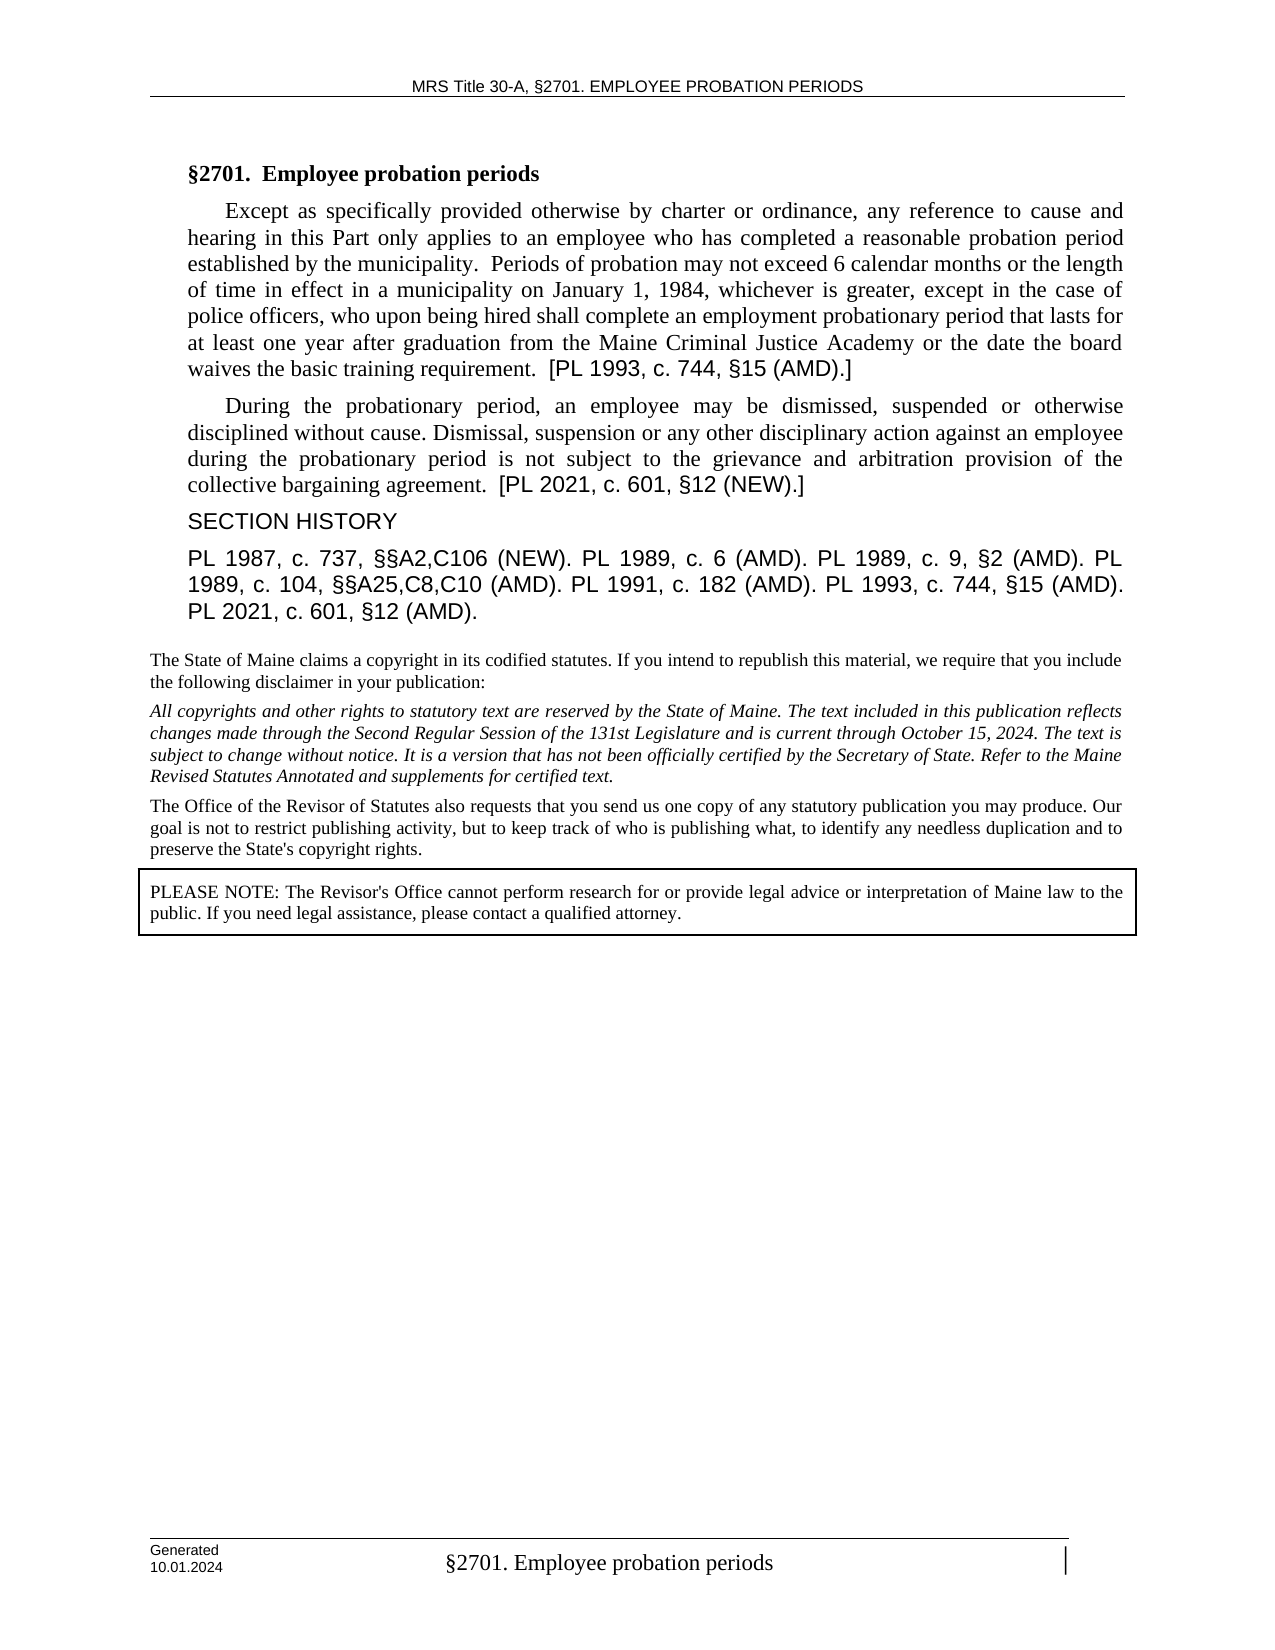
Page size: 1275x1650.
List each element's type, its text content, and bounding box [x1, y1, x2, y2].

text SECTION HISTORY [187, 508, 1125, 534]
text The Office of the Revisor of Statutes also requests that you send us one copy of any statutory publication you may produce. Our goal is not to restrict publishing activity, but to keep track of who is publishing what, to identify any needless duplication and to preserve the State's copyright rights. [150, 795, 1125, 860]
text The State of Maine claims a copyright in its codified statutes. If you intend to republish this material, we require that you include the following disclaimer in your publication: [150, 649, 1125, 692]
text During the probationary period, an employee may be dismissed, suspended or otherwise disciplined without cause. Dismissal, suspension or any other disciplinary action against an employee during the probationary period is not subject to the grievance and arbitration provision of the collective bargaining agreement. [PL 2021, c. 601, §12 (NEW).] [187, 392, 1125, 498]
text §2701. Employee probation periods [187, 160, 1125, 187]
text PL 1987, c. 737, §§A2,C106 (NEW). PL 1989, c. 6 (AMD). PL 1989, c. 9, §2 (AMD). PL 1989, c. 104, §§A25,C8,C10 (AMD). PL 1991, c. 182 (AMD). PL 1993, c. 744, §15 (AMD). PL 2021, c. 601, §12 (AMD). [187, 545, 1125, 624]
text Except as specifically provided otherwise by charter or ordinance, any reference to cause and hearing in this Part only applies to an employee who has completed a reasonable probation period established by the municipality. Periods of probation may not exceed 6 calendar months or the length of time in effect in a municipality on January 1, 1984, whichever is greater, except in the case of police officers, who upon being hired shall complete an employment probationary period that lasts for at least one year after graduation from the Maine Criminal Justice Academy or the date the board waives the basic training requirement. [PL 1993, c. 744, §15 (AMD).] [187, 197, 1125, 382]
text All copyrights and other rights to statutory text are reserved by the State of Maine. The text included in this publication reflects changes made through the Second Regular Session of the 131st Legislature and is current through October 15, 2024 . The text is subject to change without notice. It is a version that has not been officially certified by the Secretary of State. Refer to the Maine Revised Statutes Annotated and supplements for certified text. [150, 700, 1125, 787]
text PLEASE NOTE: The Revisor's Office cannot perform research for or provide legal advice or interpretation of Maine law to the public. If you need legal assistance, please contact a qualified attorney. [140, 870, 1135, 934]
